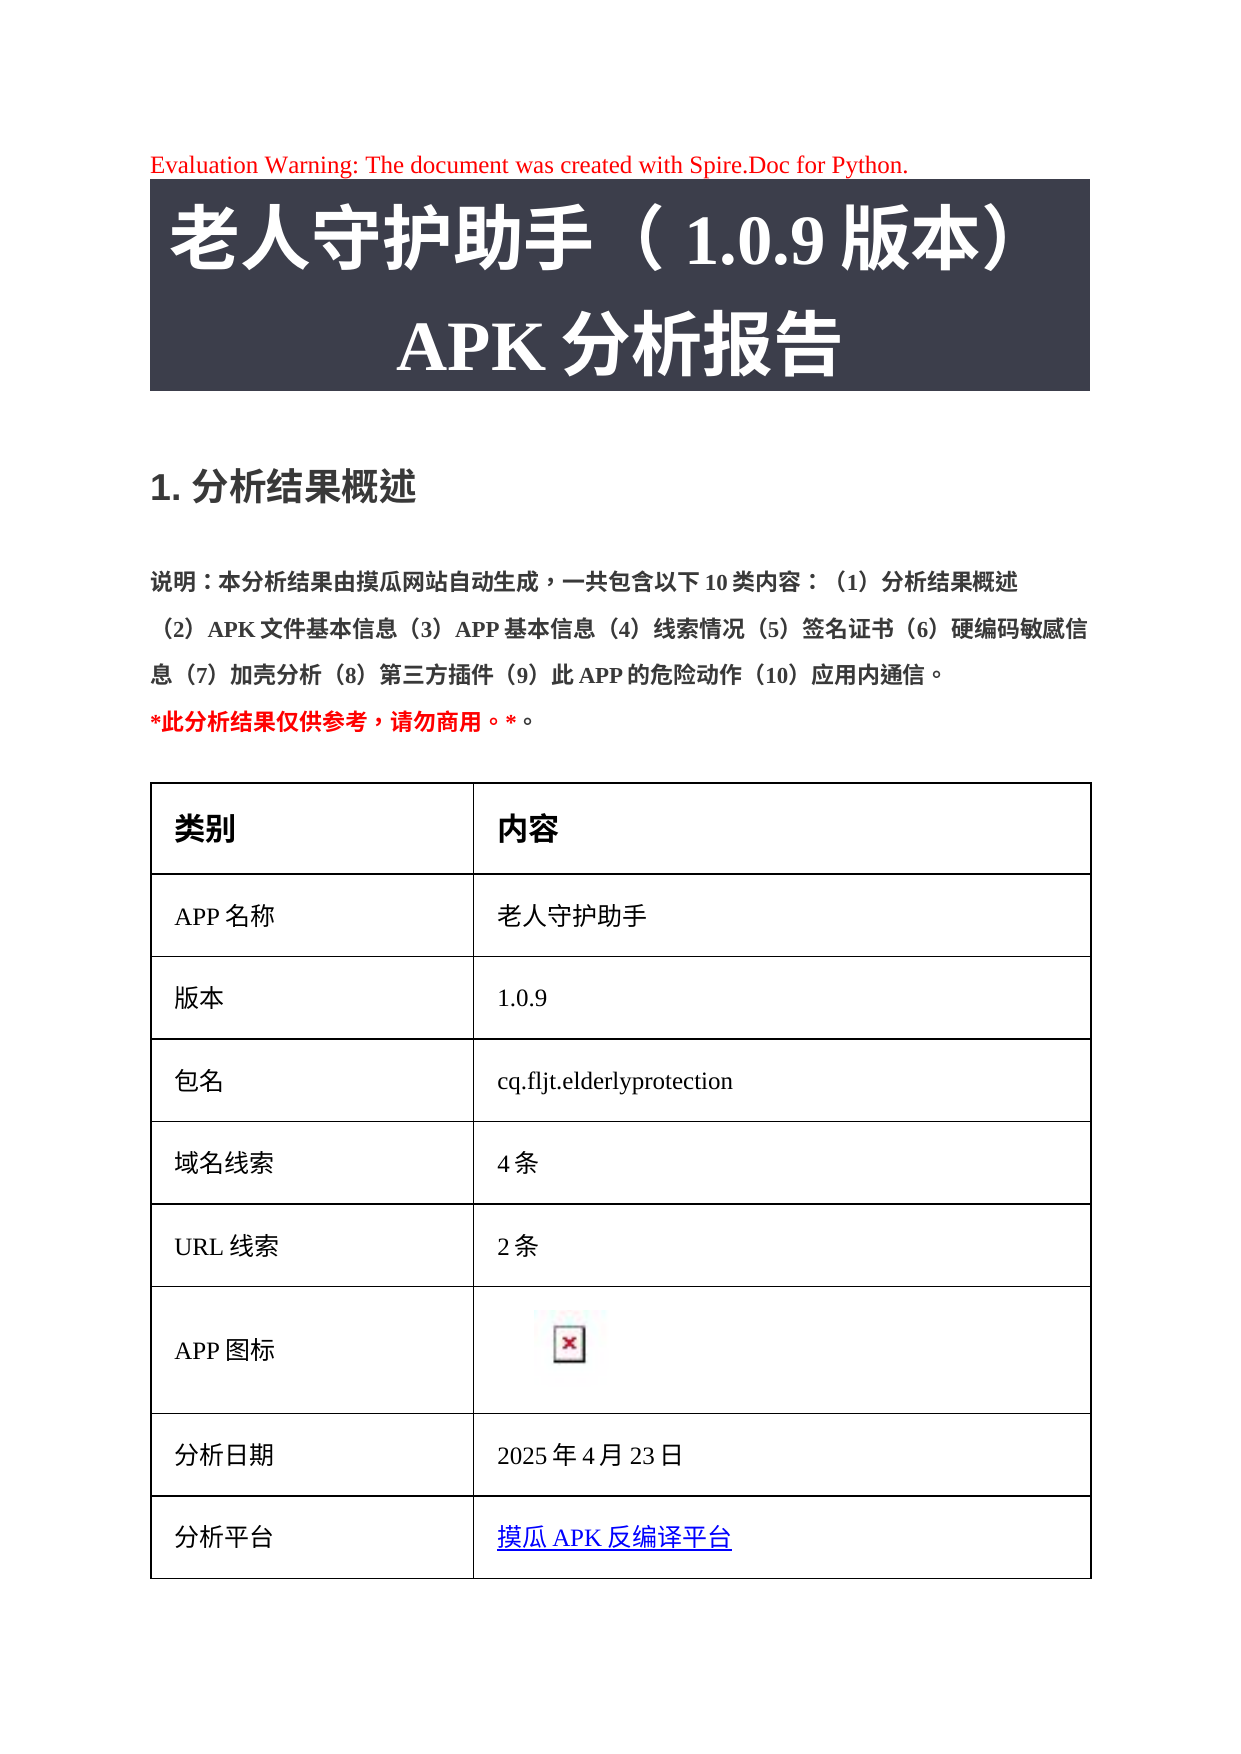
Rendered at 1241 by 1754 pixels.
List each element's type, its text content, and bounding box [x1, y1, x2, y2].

table_cell APP名称 [152, 875, 473, 956]
table_cell 域名线索 [152, 1122, 473, 1203]
table_cell [474, 1287, 1090, 1412]
table_header 内容 [474, 784, 1090, 873]
table_cell 包名 [152, 1040, 473, 1121]
table_cell 4条 [474, 1122, 1090, 1203]
text 说明：本分析结果由摸瓜网站自动生成，一共包含以下10类内容：（1）分析结果概述（2）APK文件基本信息（3）APP基本信息（4）线索情况（5）签名证书（6）硬编码敏感信息（7）加壳分析（8）第三方插件（9）此APP的危险动作（10）应用内通信。 *此分析结果仅供参考，请勿商用。*。 [150, 566, 1090, 737]
picture [534, 1310, 613, 1389]
table_cell APP图标 [152, 1287, 473, 1412]
table_cell 2025年4月23日 [474, 1414, 1090, 1495]
table_cell 1.0.9 [474, 957, 1090, 1038]
table_header 类别 [152, 784, 473, 873]
table_cell 老人守护助手 [474, 875, 1090, 956]
text Evaluation Warning: The document was created with Spire.Doc for Python. [150, 150, 1090, 179]
table_cell 2条 [474, 1205, 1090, 1286]
subtitle 1. 分析结果概述 [150, 460, 1090, 511]
table_cell 版本 [152, 957, 473, 1038]
table_cell cq.fljt.elderlyprotection [474, 1040, 1090, 1121]
table_cell 分析平台 [152, 1497, 473, 1577]
text 老人守护助手（ 1.0.9版本） APK分析报告 [150, 179, 1090, 391]
table_cell URL线索 [152, 1205, 473, 1286]
table_cell 摸瓜APK反编译平台 [474, 1497, 1090, 1577]
table_cell 分析日期 [152, 1414, 473, 1495]
